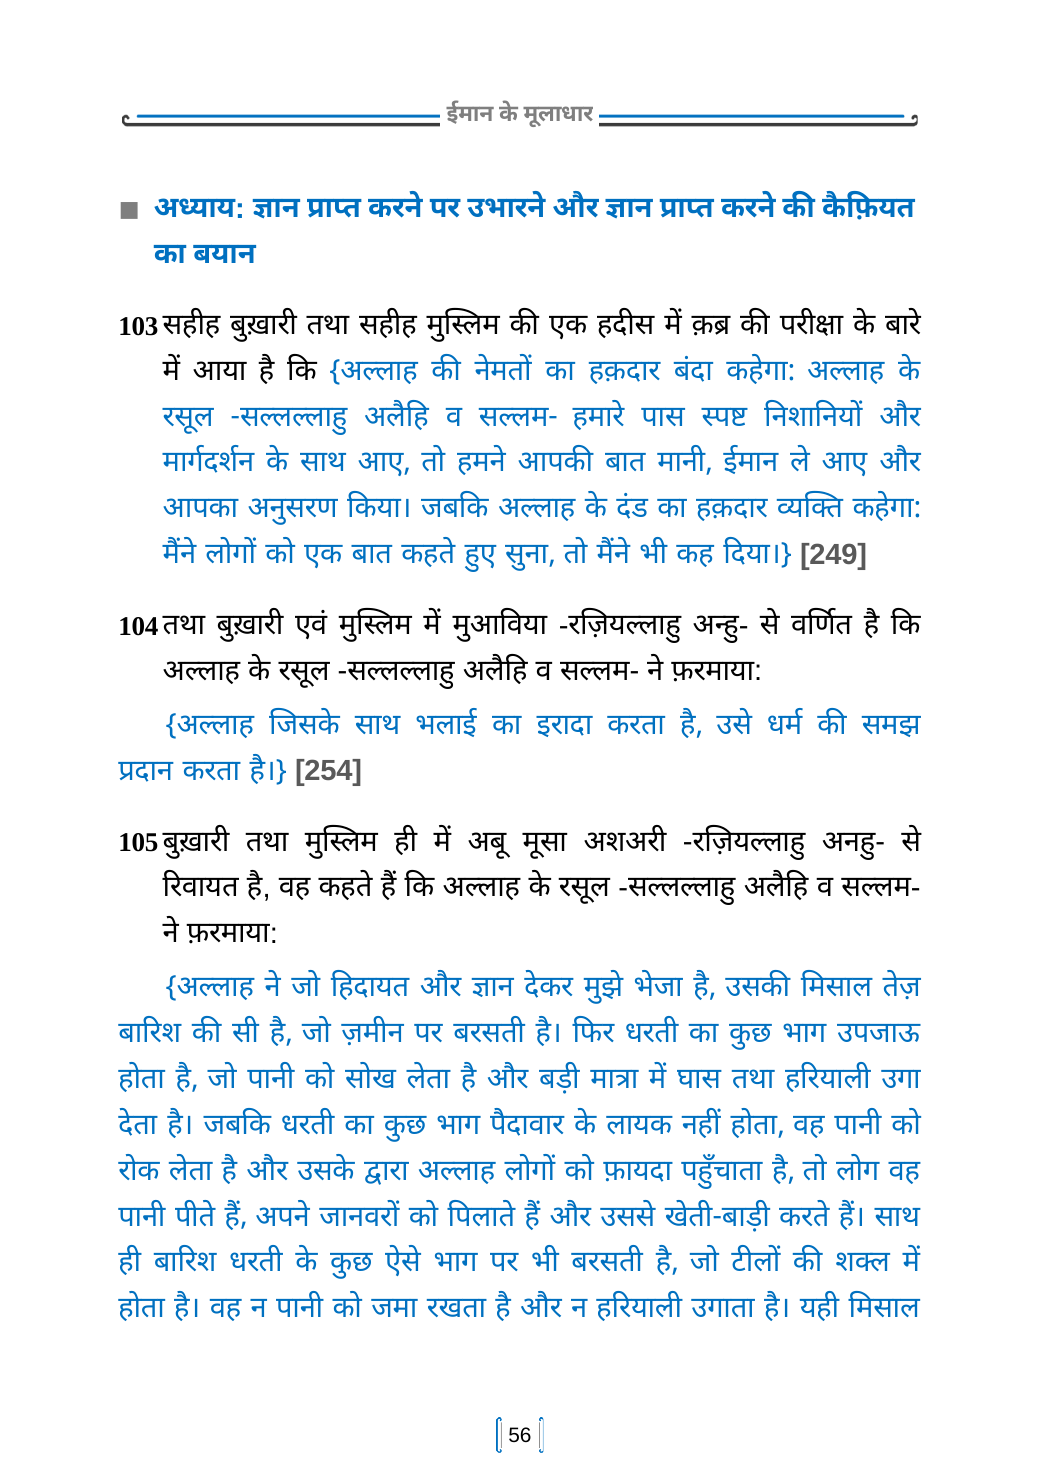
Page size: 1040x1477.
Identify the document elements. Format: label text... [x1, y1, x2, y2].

text 104 तथा बुख़ारी एवं मुस्लिम में मुआविया -रज़ियल्लाहु अन्हु- से वर्णित है कि अल्लाह के रसूल -सल्लल्लाहु अलैहि व सल्लम- ने फ़रमाया: [118, 602, 921, 693]
text 105 बुख़ारी तथा मुस्लिम ही में अबू मूसा अशअरी -रज़ियल्लाहु अनहु- से रिवायत है, वह कहते हैं कि अल्लाह के रसूल -सल्लल्लाहु अलैहि व सल्लम- ने फ़रमाया: [118, 818, 921, 956]
picture [122, 102, 918, 138]
picture [496, 1417, 544, 1453]
subtitle अध्याय: ज्ञान प्राप्त करने पर उभारने और ज्ञान प्राप्त करने की कैफ़ियत का बयान [118, 185, 921, 277]
text {अल्लाह जिसके साथ भलाई का इरादा करता है, उसे धर्म की समझ प्रदान करता है।} [254] [118, 702, 921, 793]
text 103 सहीह बुख़ारी तथा सहीह मुस्लिम की एक हदीस में क़ब्र की परीक्षा के बारे में आया है कि {अल्लाह की नेमतों का हक़दार बंदा कहेगा: अल्लाह के रसूल -सल्लल्लाहु अलैहि व सल्लम- हमारे पास स्पष्ट निशानियों और मार्गदर्शन के साथ आए, तो हमने आपकी बात मानी, ईमान ले आए और आपका अनुसरण किया। जबकि अल्लाह के दंड का हक़दार व्यक्ति कहेगा: मैंने लोगों को एक बात कहते हुए सुना, तो मैंने भी कह दिया।} [249] [118, 302, 921, 577]
